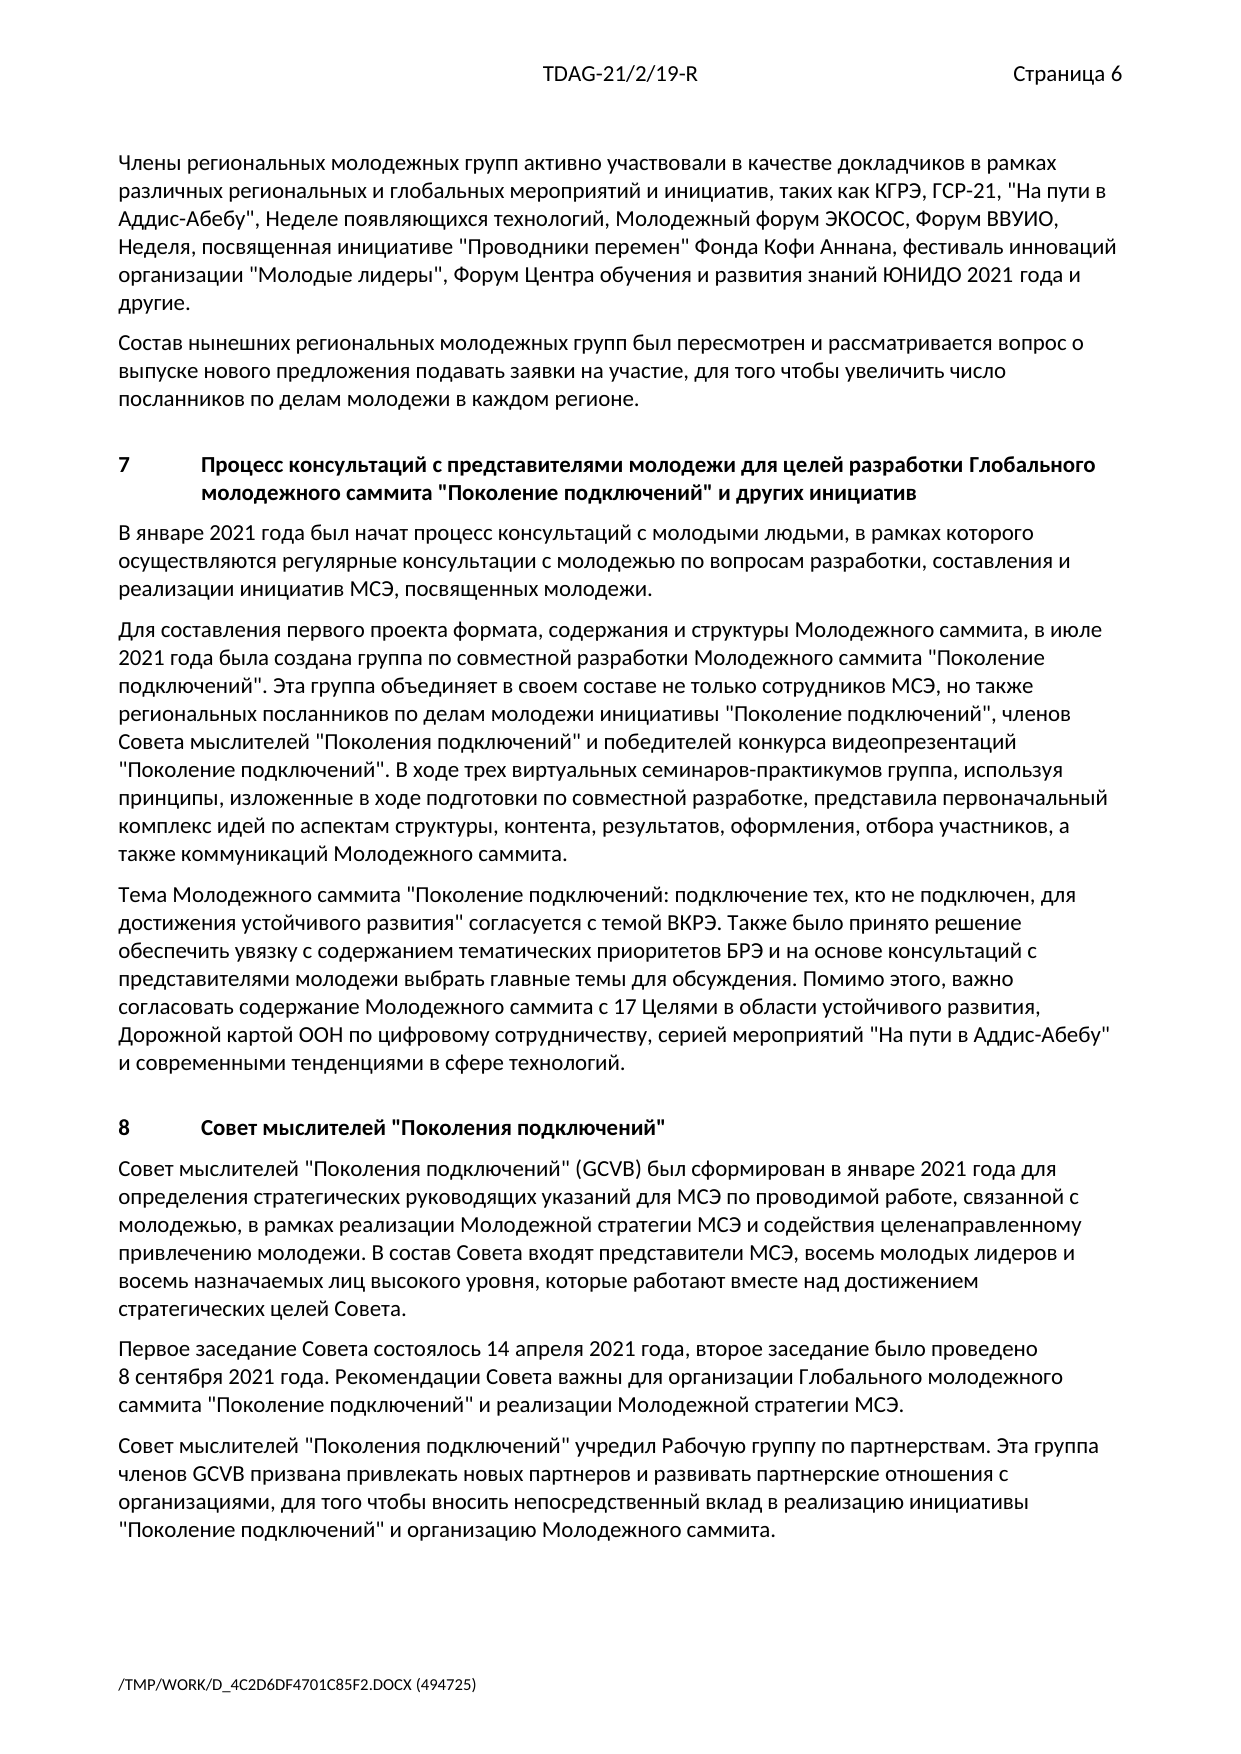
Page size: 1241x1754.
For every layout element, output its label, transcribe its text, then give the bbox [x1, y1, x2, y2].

subtitle 8 Совет мыслителей "Поколения подключений" [118, 1113, 1122, 1141]
text Совет мыслителей "Поколения подключений" учредил Рабочую группу по партнерствам. Эта группа членов GCVB призвана привлекать новых партнеров и развивать партнерские отношения с организациями, для того чтобы вносить непосредственный вклад в реализацию инициативы "Поколение подключений" и организацию Молодежного саммита. [118, 1431, 1122, 1543]
text Первое заседание Совета состоялось 14 апреля 2021 года, второе заседание было проведено 8 сентября 2021 года. Рекомендации Совета важны для организации Глобального молодежного саммита "Поколение подключений" и реализации Молодежной стратегии МСЭ. [118, 1334, 1122, 1418]
text В январе 2021 года был начат процесс консультаций с молодыми людьми, в рамках которого осуществляются регулярные консультации с молодежью по вопросам разработки, составления и реализации инициатив МСЭ, посвященных молодежи. [118, 518, 1122, 602]
text Тема Молодежного саммита "Поколение подключений: подключение тех, кто не подключен, для достижения устойчивого развития" согласуется с темой ВКРЭ. Также было принято решение обеспечить увязку с содержанием тематических приоритетов БРЭ и на основе консультаций с представителями молодежи выбрать главные темы для обсуждения. Помимо этого, важно согласовать содержание Молодежного саммита с 17 Целями в области устойчивого развития, Дорожной картой ООН по цифровому сотрудничеству, серией мероприятий "На пути в Аддис-Абебу" и современными тенденциями в сфере технологий. [118, 880, 1122, 1076]
text Члены региональных молодежных групп активно участвовали в качестве докладчиков в рамках различных региональных и глобальных мероприятий и инициатив, таких как КГРЭ, ГСР-21, "На пути в Аддис-Абебу", Неделе появляющихся технологий, Молодежный форум ЭКОСОС, Форум ВВУИО, Неделя, посвященная инициативе "Проводники перемен" Фонда Кофи Аннана, фестиваль инноваций организации "Молодые лидеры", Форум Центра обучения и развития знаний ЮНИДО 2021 года и другие. [118, 148, 1122, 316]
text Состав нынешних региональных молодежных групп был пересмотрен и рассматривается вопрос о выпуске нового предложения подавать заявки на участие, для того чтобы увеличить число посланников по делам молодежи в каждом регионе. [118, 328, 1122, 412]
subtitle 7 Процесс консультаций с представителями молодежи для целей разработки Глобального молодежного саммита "Поколение подключений" и других инициатив [118, 450, 1122, 506]
text Для составления первого проекта формата, содержания и структуры Молодежного саммита, в июле 2021 года была создана группа по совместной разработки Молодежного саммита "Поколение подключений". Эта группа объединяет в своем составе не только сотрудников МСЭ, но также региональных посланников по делам молодежи инициативы "Поколение подключений", членов Совета мыслителей "Поколения подключений" и победителей конкурса видеопрезентаций "Поколение подключений". В ходе трех виртуальных семинаров-практикумов группа, используя принципы, изложенные в ходе подготовки по совместной разработке, представила первоначальный комплекс идей по аспектам структуры, контента, результатов, оформления, отбора участников, а также коммуникаций Молодежного саммита. [118, 615, 1122, 867]
text Совет мыслителей "Поколения подключений" (GCVB) был сформирован в январе 2021 года для определения стратегических руководящих указаний для МСЭ по проводимой работе, связанной с молодежью, в рамках реализации Молодежной стратегии МСЭ и содействия целенаправленному привлечению молодежи. В состав Совета входят представители МСЭ, восемь молодых лидеров и восемь назначаемых лиц высокого уровня, которые работают вместе над достижением стратегических целей Совета. [118, 1154, 1122, 1322]
